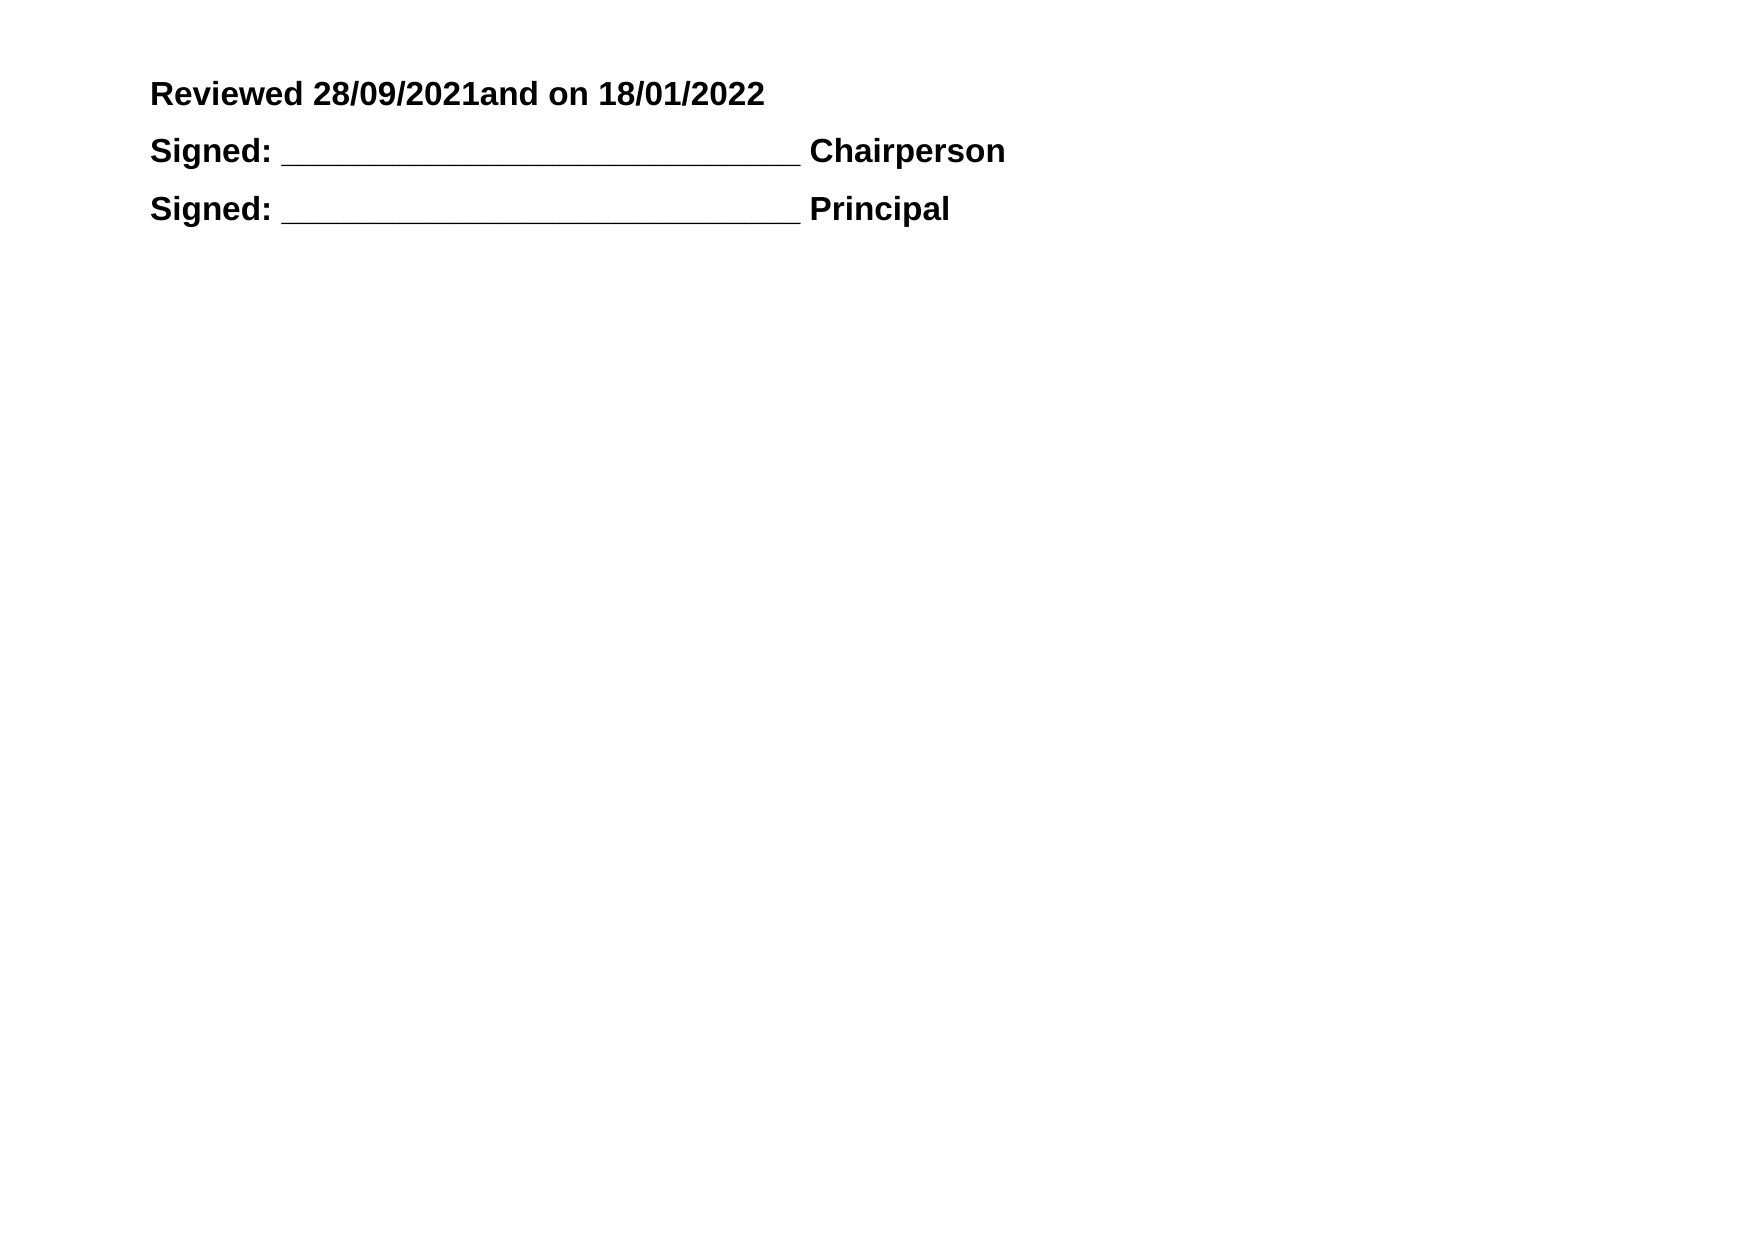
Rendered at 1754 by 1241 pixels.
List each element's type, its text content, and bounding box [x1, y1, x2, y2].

text Signed: ____________________________ Principal [150, 189, 1604, 227]
text Signed: ____________________________ Chairperson [150, 131, 1604, 170]
text Reviewed 28/09/2021and on 18/01/2022 [150, 74, 1604, 112]
